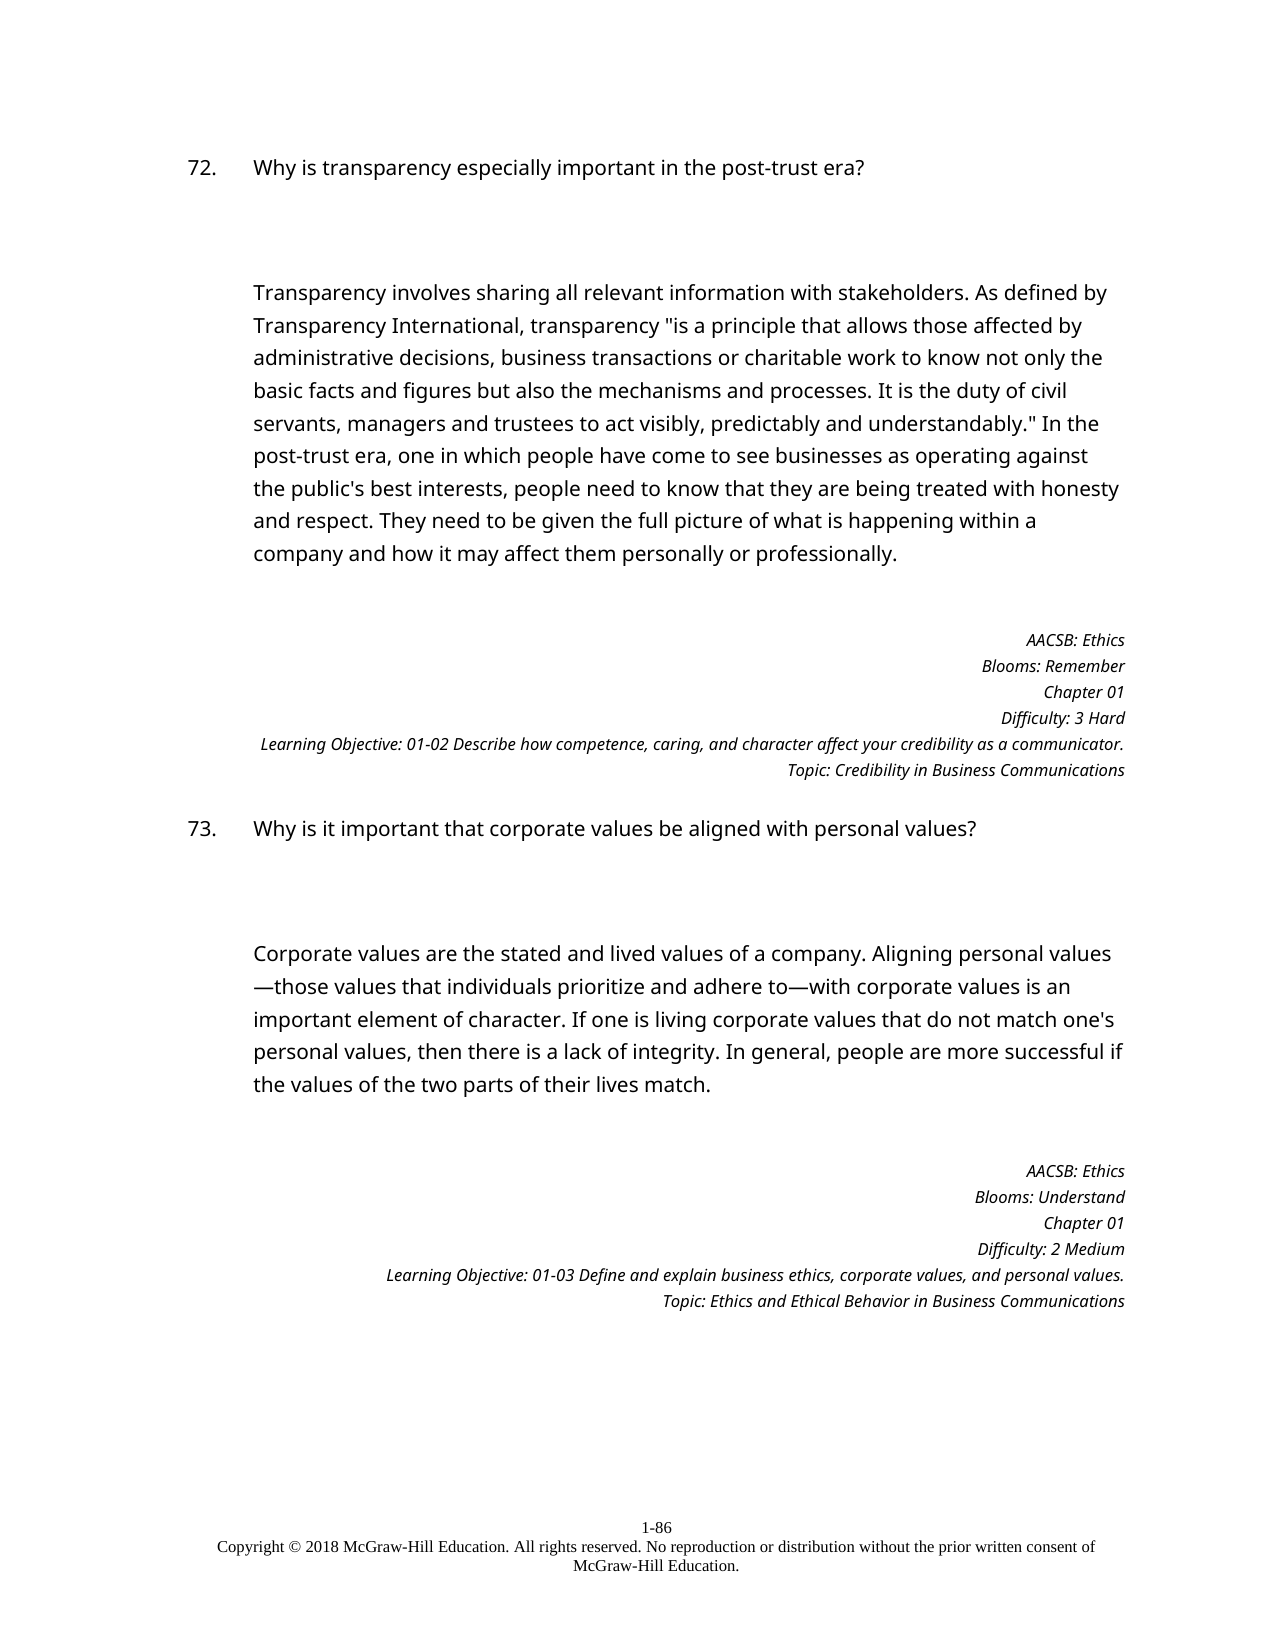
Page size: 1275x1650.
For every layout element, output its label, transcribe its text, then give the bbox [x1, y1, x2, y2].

table_header Why is it important that corporate values be aligned with personal values? Corporate values are the stated and lived values of a company. Aligning personal values—those values that individuals prioritize and adhere to—with corporate values is an important element of character. If one is living corporate values that do not match one's personal values, then there is a lack of integrity. In general, people are more successful if the values of the two parts of their lives match. [253, 815, 1125, 1130]
table_header 72. [188, 153, 253, 599]
table_header AACSB: Ethics Blooms: Remember Chapter 01 Difficulty: 3 Hard Learning Objective: 01-02 Describe how competence, caring, and character affect your credibility as a communicator. Topic: Credibility in Business Communications [188, 629, 1125, 811]
table_header Why is transparency especially important in the post-trust era? Transparency involves sharing all relevant information with stakeholders. As defined by Transparency International, transparency "is a principle that allows those affected by administrative decisions, business transactions or charitable work to know not only the basic facts and figures but also the mechanisms and processes. It is the duty of civil servants, managers and trustees to act visibly, predictably and understandably." In the post-trust era, one in which people have come to see businesses as operating against the public's best interests, people need to know that they are being treated with honesty and respect. They need to be given the full picture of what is happening within a company and how it may affect them personally or professionally. [253, 153, 1125, 599]
table_header AACSB: Ethics Blooms: Understand Chapter 01 Difficulty: 2 Medium Learning Objective: 01-03 Define and explain business ethics, corporate values, and personal values. Topic: Ethics and Ethical Behavior in Business Communications [188, 1159, 1125, 1342]
table_header 73. [188, 815, 253, 1130]
